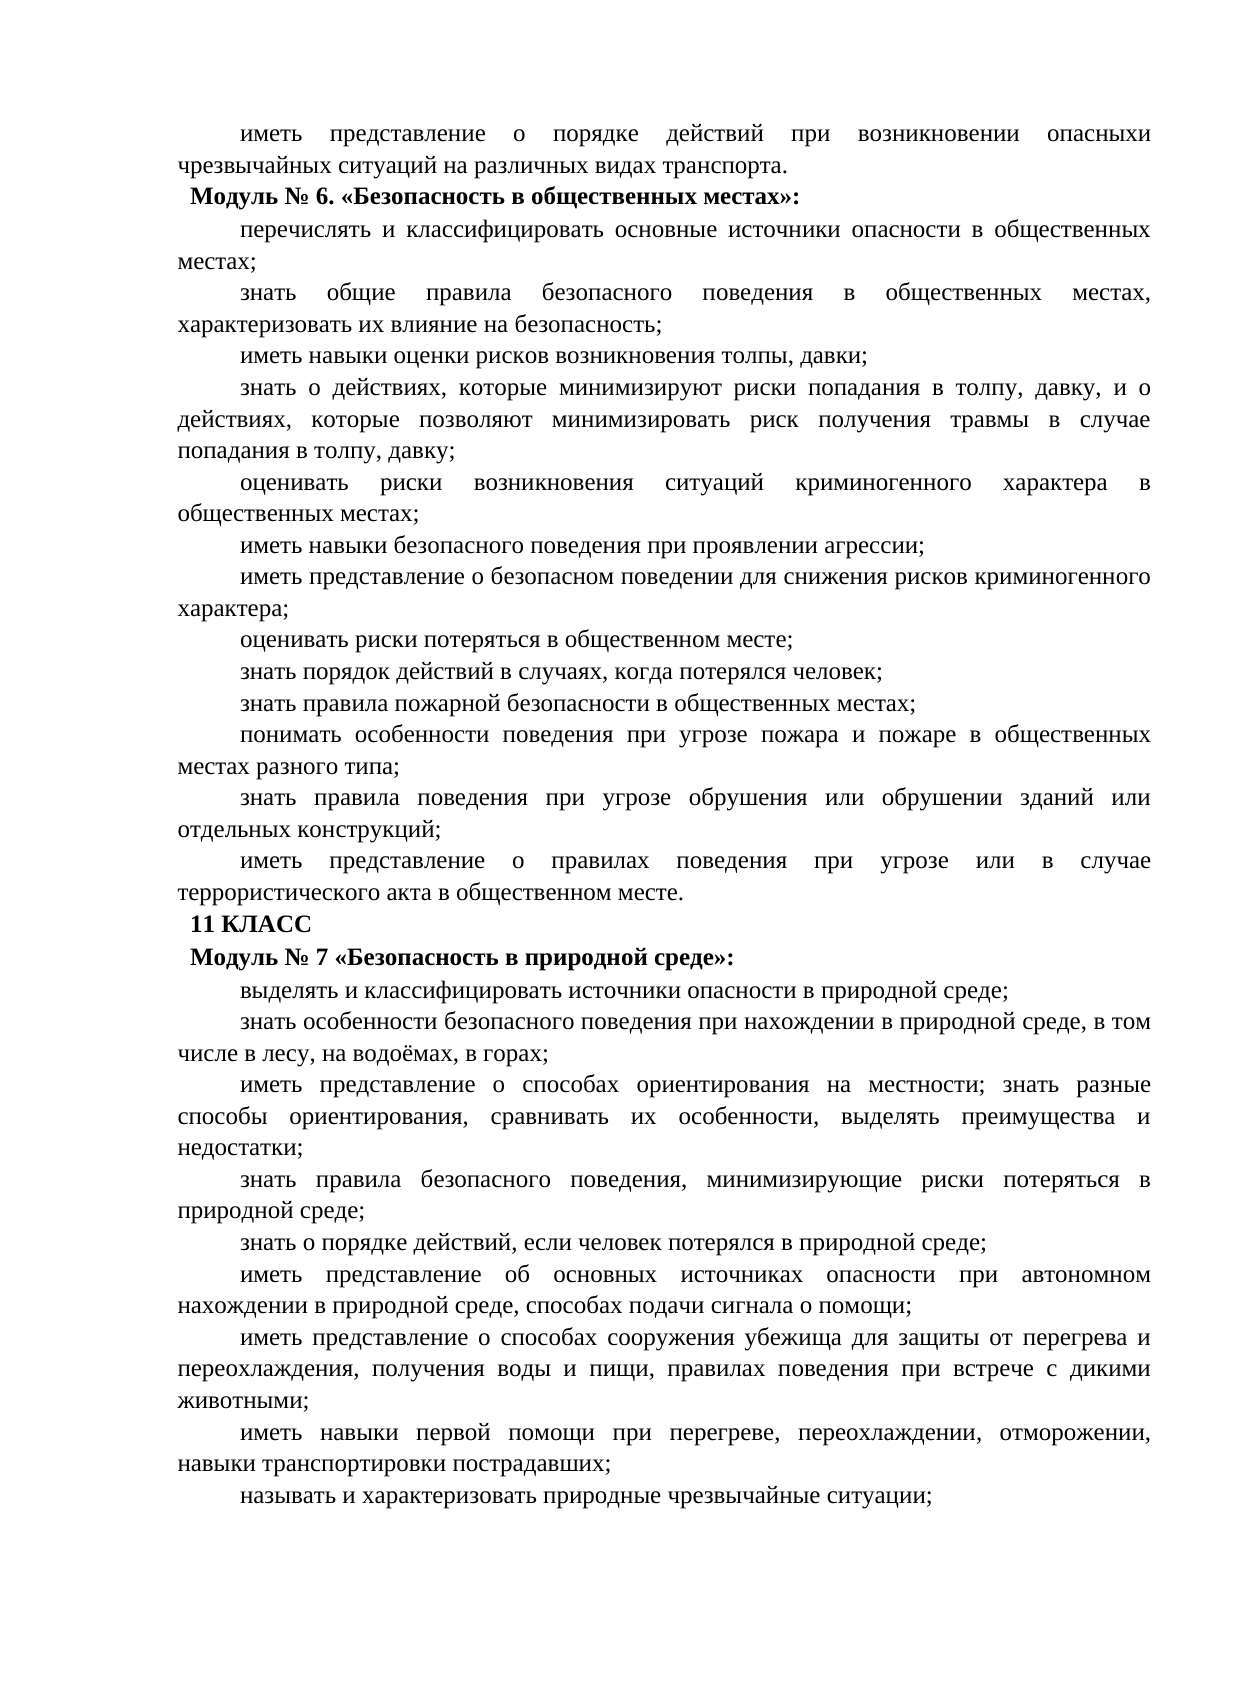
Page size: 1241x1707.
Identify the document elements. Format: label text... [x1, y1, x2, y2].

text выделять и классифицировать источники опасности в природной среде; [177, 975, 1152, 1003]
text 11 КЛАСС [190, 909, 1152, 937]
text знать порядок действий в случаях, когда потерялся человек; [177, 656, 1152, 685]
text называть и характеризовать природные чрезвычайные ситуации; [177, 1480, 1152, 1508]
text знать правила безопасного поведения, минимизирующие риски потеряться в природной среде; [177, 1164, 1152, 1224]
text перечислять и классифицировать основные источники опасности в общественных местах; [177, 214, 1152, 274]
text знать общие правила безопасного поведения в общественных местах, характеризовать их влияние на безопасность; [177, 277, 1152, 338]
text иметь представление о безопасном поведении для снижения рисков криминогенного характера; [177, 561, 1152, 622]
text иметь навыки оценки рисков возникновения толпы, давки; [177, 341, 1152, 369]
text знать особенности безопасного поведения при нахождении в природной среде, в том числе в лесу, на водоёмах, в горах; [177, 1006, 1152, 1067]
text иметь представление об основных источниках опасности при автономном нахождении в природной среде, способах подачи сигнала о помощи; [177, 1259, 1152, 1319]
text иметь навыки безопасного поведения при проявлении агрессии; [177, 530, 1152, 559]
text понимать особенности поведения при угрозе пожара и пожаре в общественных местах разного типа; [177, 719, 1152, 779]
text Модуль № 6. «Безопасность в общественных местах»: [190, 181, 1152, 210]
text знать о действиях, которые минимизируют риски попадания в толпу, давку, и о действиях, которые позволяют минимизировать риск получения травмы в случае попадания в толпу, давку; [177, 372, 1152, 464]
text иметь представление о правилах поведения при угрозе или в случае террористического акта в общественном месте. [177, 846, 1152, 906]
text иметь представление о порядке действий при возникновении опасныхи чрезвычайных ситуаций на различных видах транспорта. [177, 118, 1152, 178]
text иметь представление о способах ориентирования на местности; знать разные способы ориентирования, сравнивать их особенности, выделять преимущества и недостатки; [177, 1069, 1152, 1161]
text иметь навыки первой помощи при перегреве, переохлаждении, отморожении, навыки транспортировки пострадавших; [177, 1417, 1152, 1477]
text Модуль № 7 «Безопасность в природной среде»: [190, 942, 1152, 970]
text оценивать риски потеряться в общественном месте; [177, 624, 1152, 653]
text знать правила пожарной безопасности в общественных местах; [177, 688, 1152, 716]
text иметь представление о способах сооружения убежища для защиты от перегрева и переохлаждения, получения воды и пищи, правилах поведения при встрече с дикими животными; [177, 1322, 1152, 1414]
text оценивать риски возникновения ситуаций криминогенного характера в общественных местах; [177, 467, 1152, 527]
text знать о порядке действий, если человек потерялся в природной среде; [177, 1227, 1152, 1256]
text знать правила поведения при угрозе обрушения или обрушении зданий или отдельных конструкций; [177, 782, 1152, 843]
